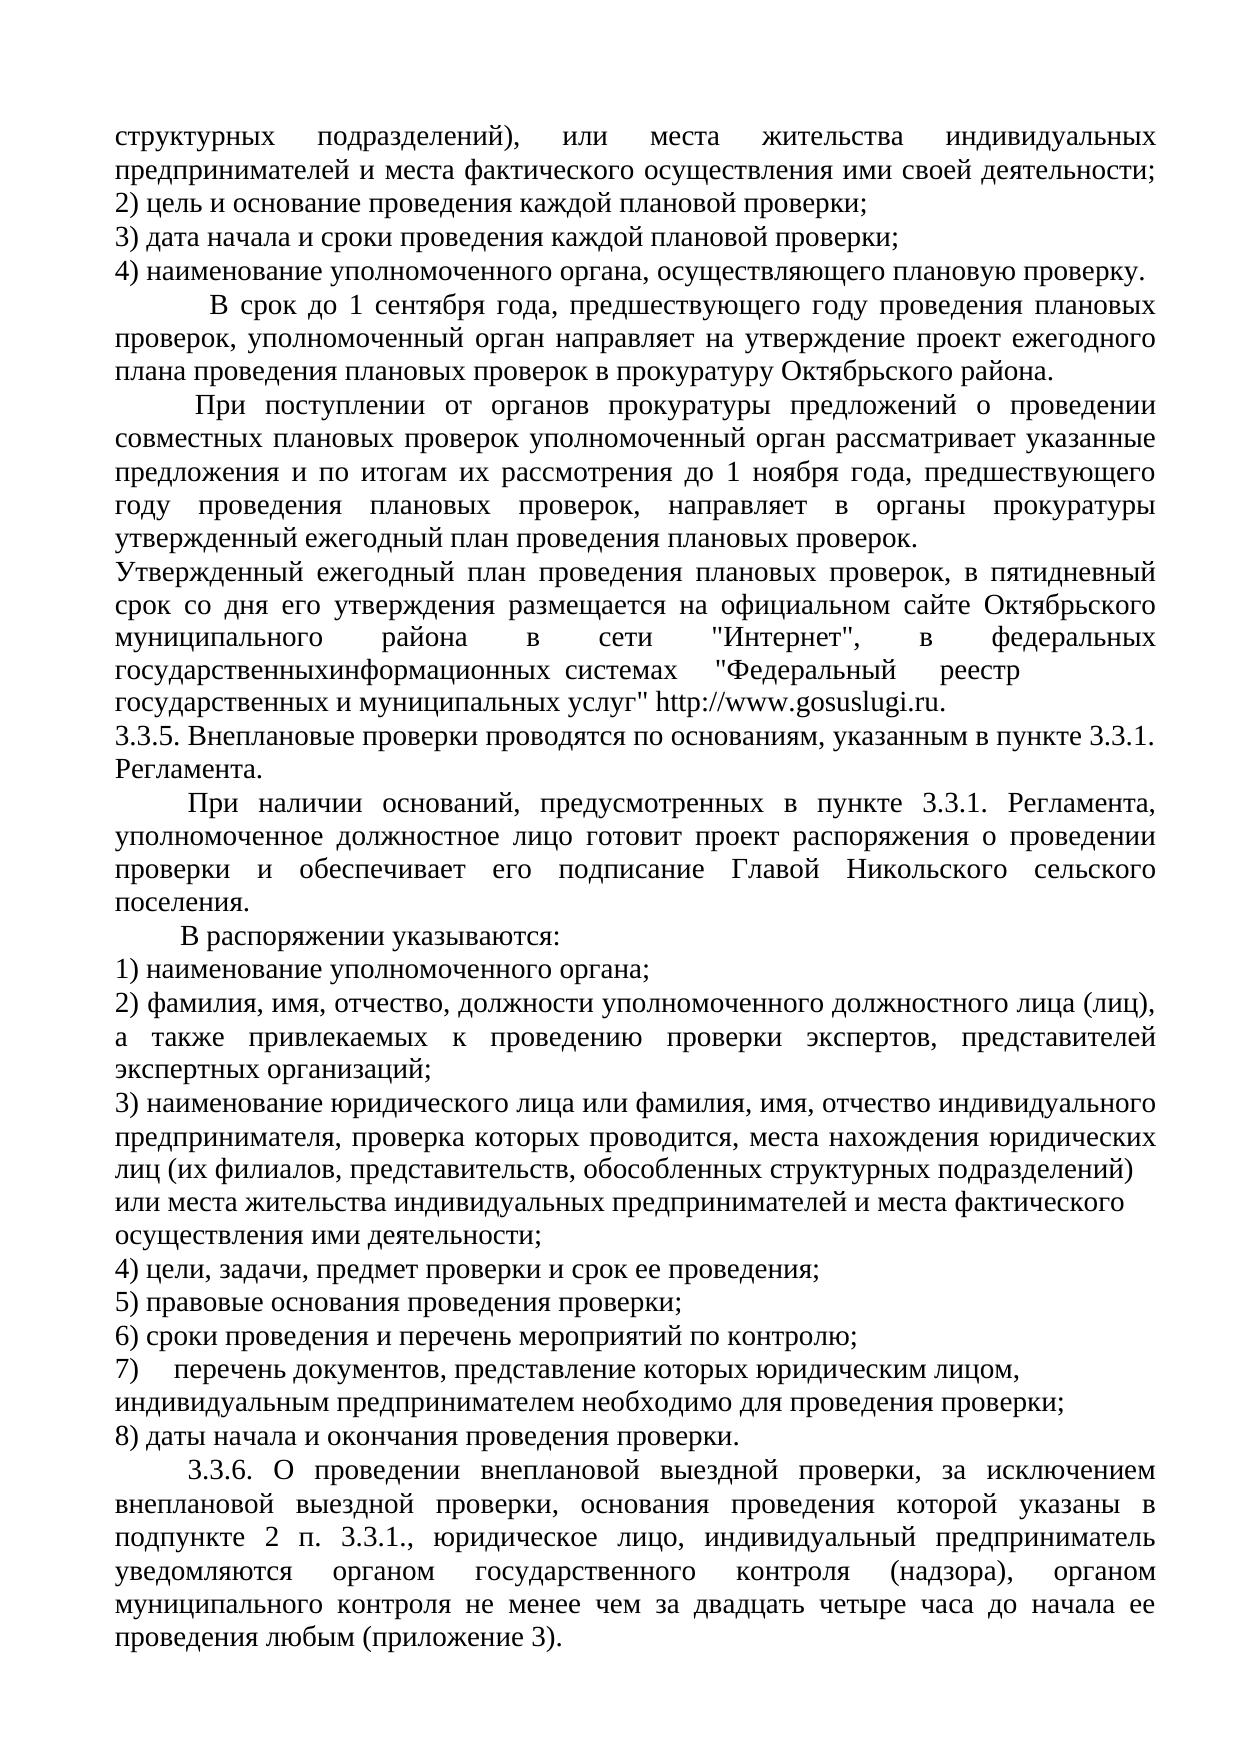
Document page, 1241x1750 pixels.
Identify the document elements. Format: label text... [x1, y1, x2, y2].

list правовые основания проведения проверки; [114, 1284, 1157, 1318]
list сроки проведения и перечень мероприятий по контролю; [114, 1318, 1157, 1352]
list даты начала и окончания проведения проверки. [114, 1418, 1157, 1452]
text 3.3.5. Внеплановые проверки проводятся по основаниям, указанным в пункте 3.3.1. Регламента. [114, 719, 1157, 785]
list наименование уполномоченного органа; [114, 952, 1157, 985]
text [114, 119, 1157, 219]
text При наличии оснований, предусмотренных в пункте 3.3.1. Регламента, уполномоченное должностное лицо готовит проект распоряжения о проведении проверки и обеспечивает его подписание Главой Никольского сельского поселения. [114, 786, 1157, 918]
text 3.3.6. О проведении внеплановой выездной проверки, за исключением внеплановой выездной проверки, основания проведения которой указаны в подпункте 2 п. 3.3.1., юридическое лицо, индивидуальный предприниматель уведомляются органом государственного контроля (надзора), органом муниципального контроля не менее чем за двадцать четыре часа до начала ее проведения любым (приложение 3). [114, 1453, 1157, 1653]
text 3) дата начала и сроки проведения каждой плановой проверки; [114, 219, 1157, 253]
list срок до 1 сентября года, предшествующего году проведения плановых проверок, уполномоченный орган направляет на утверждение проект ежегодного плана проведения плановых проверок в прокуратуру Октябрьского района. [114, 288, 1157, 386]
list цели, задачи, предмет проверки и срок ее проведения; [114, 1251, 1157, 1284]
list наименование юридического лица или фамилия, имя, отчество индивидуального предпринимателя, проверка которых проводится, места нахождения юридических лиц (их филиалов, представительств, обособленных структурных подразделений) [114, 1086, 1157, 1185]
text или места жительства индивидуальных предпринимателей и места фактического осуществления ими деятельности; [114, 1185, 1157, 1251]
text При поступлении от органов прокуратуры предложений о проведении совместных плановых проверок уполномоченный орган рассматривает указанные предложения и по итогам их рассмотрения до 1 ноября года, предшествующего году проведения плановых проверок, направляет в органы прокуратуры утвержденный ежегодный план проведения плановых проверок. [114, 388, 1157, 554]
text 4) наименование уполномоченного органа, осуществляющего плановую проверку. [114, 253, 1157, 287]
list фамилия, имя, отчество, должности уполномоченного должностного лица (лиц), а также привлекаемых к проведению проверки экспертов, представителей экспертных организаций; [114, 986, 1157, 1085]
text Утвержденный ежегодный план проведения плановых проверок, в пятидневный срок со дня его утверждения размещается на официальном сайте Октябрьского муниципального района в сети "Интернет", в федеральных государственныхинформационных системах "Федеральный реестр государственных и муниципальных услуг" http://www.gosuslugi.ru. [114, 555, 1157, 718]
list распоряжении указываются: [180, 918, 1157, 952]
list перечень документов, представление которых юридическим лицом, индивидуальным предпринимателем необходимо для проведения проверки; [114, 1353, 1157, 1418]
